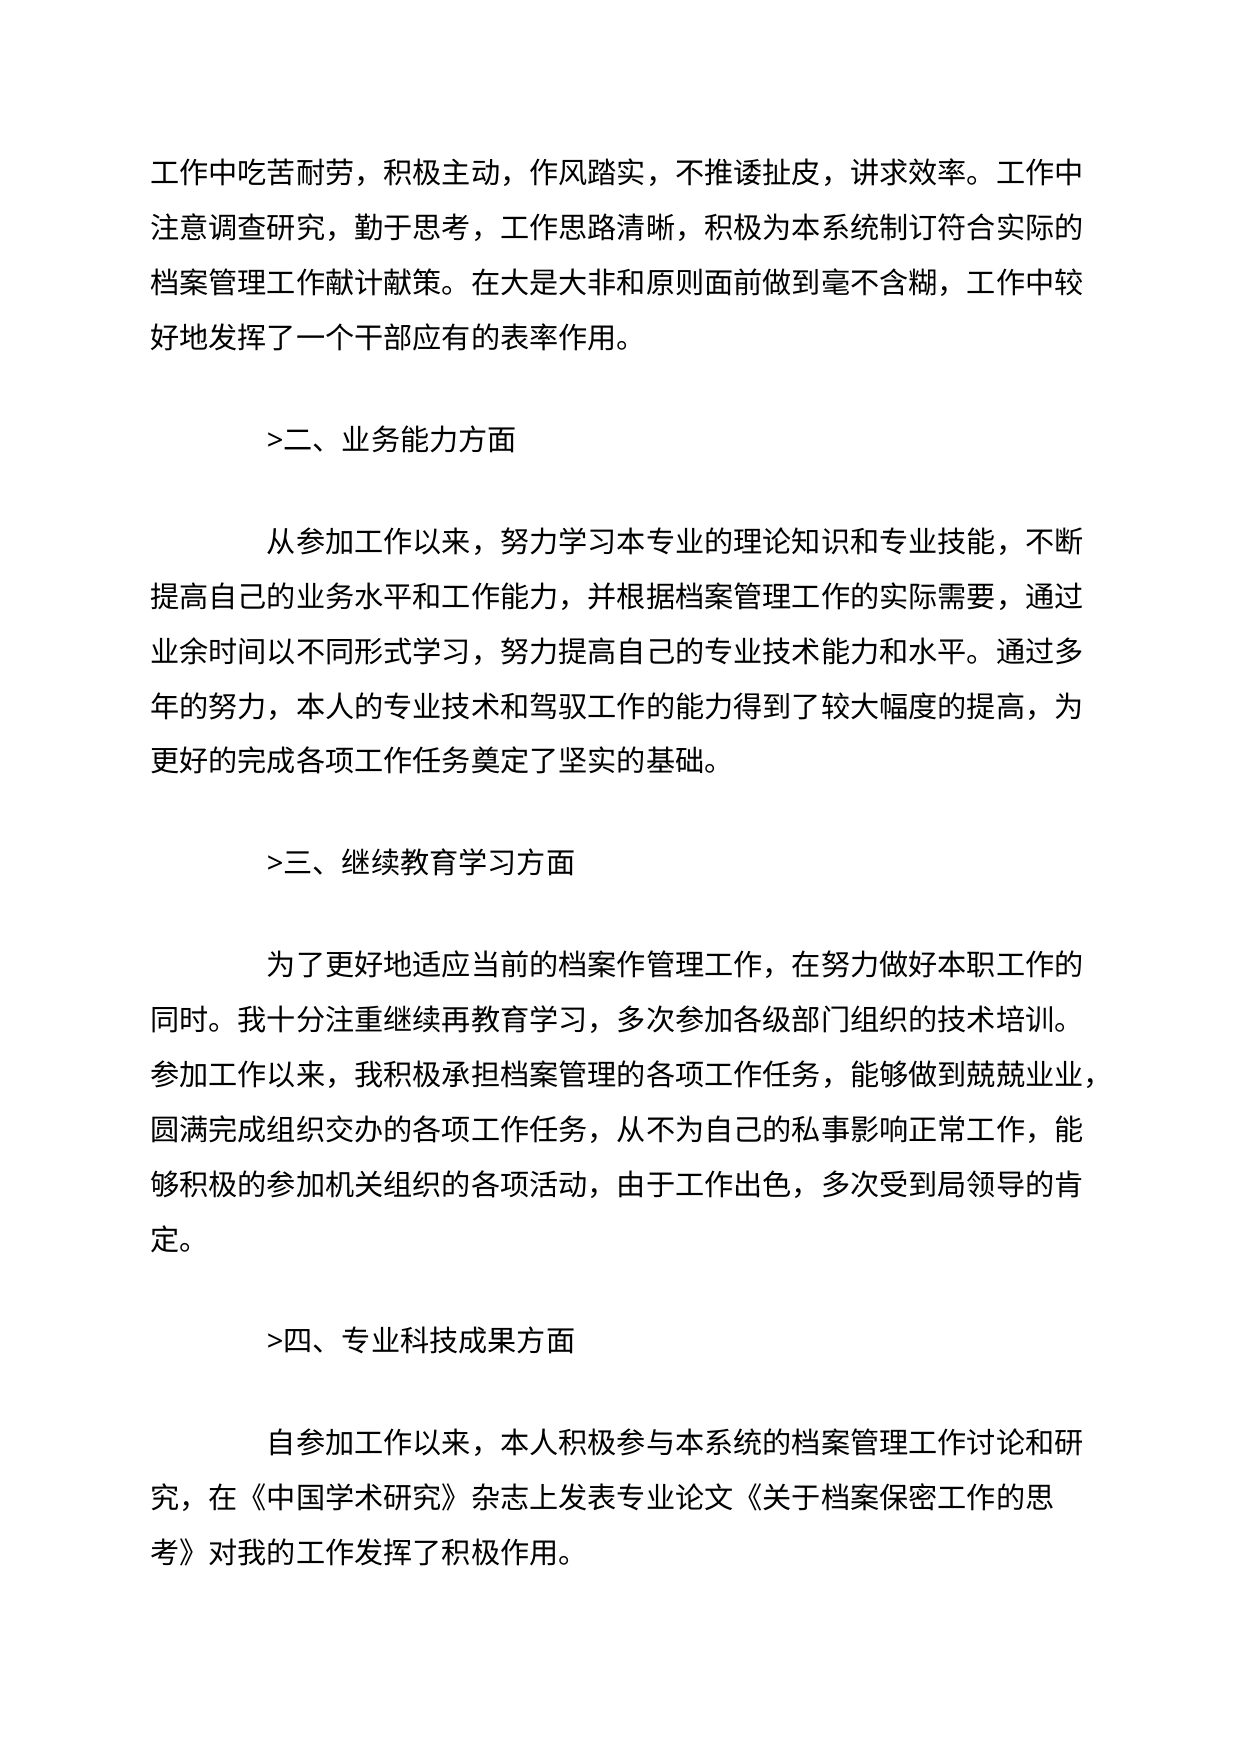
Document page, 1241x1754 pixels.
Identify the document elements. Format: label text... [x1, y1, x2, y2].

text 为了更好地适应当前的档案作管理工作，在努力做好本职工作的同时。我十分注重继续再教育学习，多次参加各级部门组织的技术培训。参加工作以来，我积极承担档案管理的各项工作任务，能够做到兢兢业业，圆满完成组织交办的各项工作任务，从不为自己的私事影响正常工作，能够积极的参加机关组织的各项活动，由于工作出色，多次受到局领导的肯定。 [150, 942, 1090, 1258]
text 自参加工作以来，本人积极参与本系统的档案管理工作讨论和研究，在《中国学术研究》杂志上发表专业论文《关于档案保密工作的思考》对我的工作发挥了积极作用。 [150, 1420, 1090, 1572]
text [150, 150, 1090, 357]
text >二、业务能力方面 [150, 416, 1090, 459]
text >四、专业科技成果方面 [150, 1318, 1090, 1360]
text 从参加工作以来，努力学习本专业的理论知识和专业技能，不断提高自己的业务水平和工作能力，并根据档案管理工作的实际需要，通过业余时间以不同形式学习，努力提高自己的专业技术能力和水平。通过多年的努力，本人的专业技术和驾驭工作的能力得到了较大幅度的提高，为更好的完成各项工作任务奠定了坚实的基础。 [150, 518, 1090, 780]
text >三、继续教育学习方面 [150, 840, 1090, 882]
